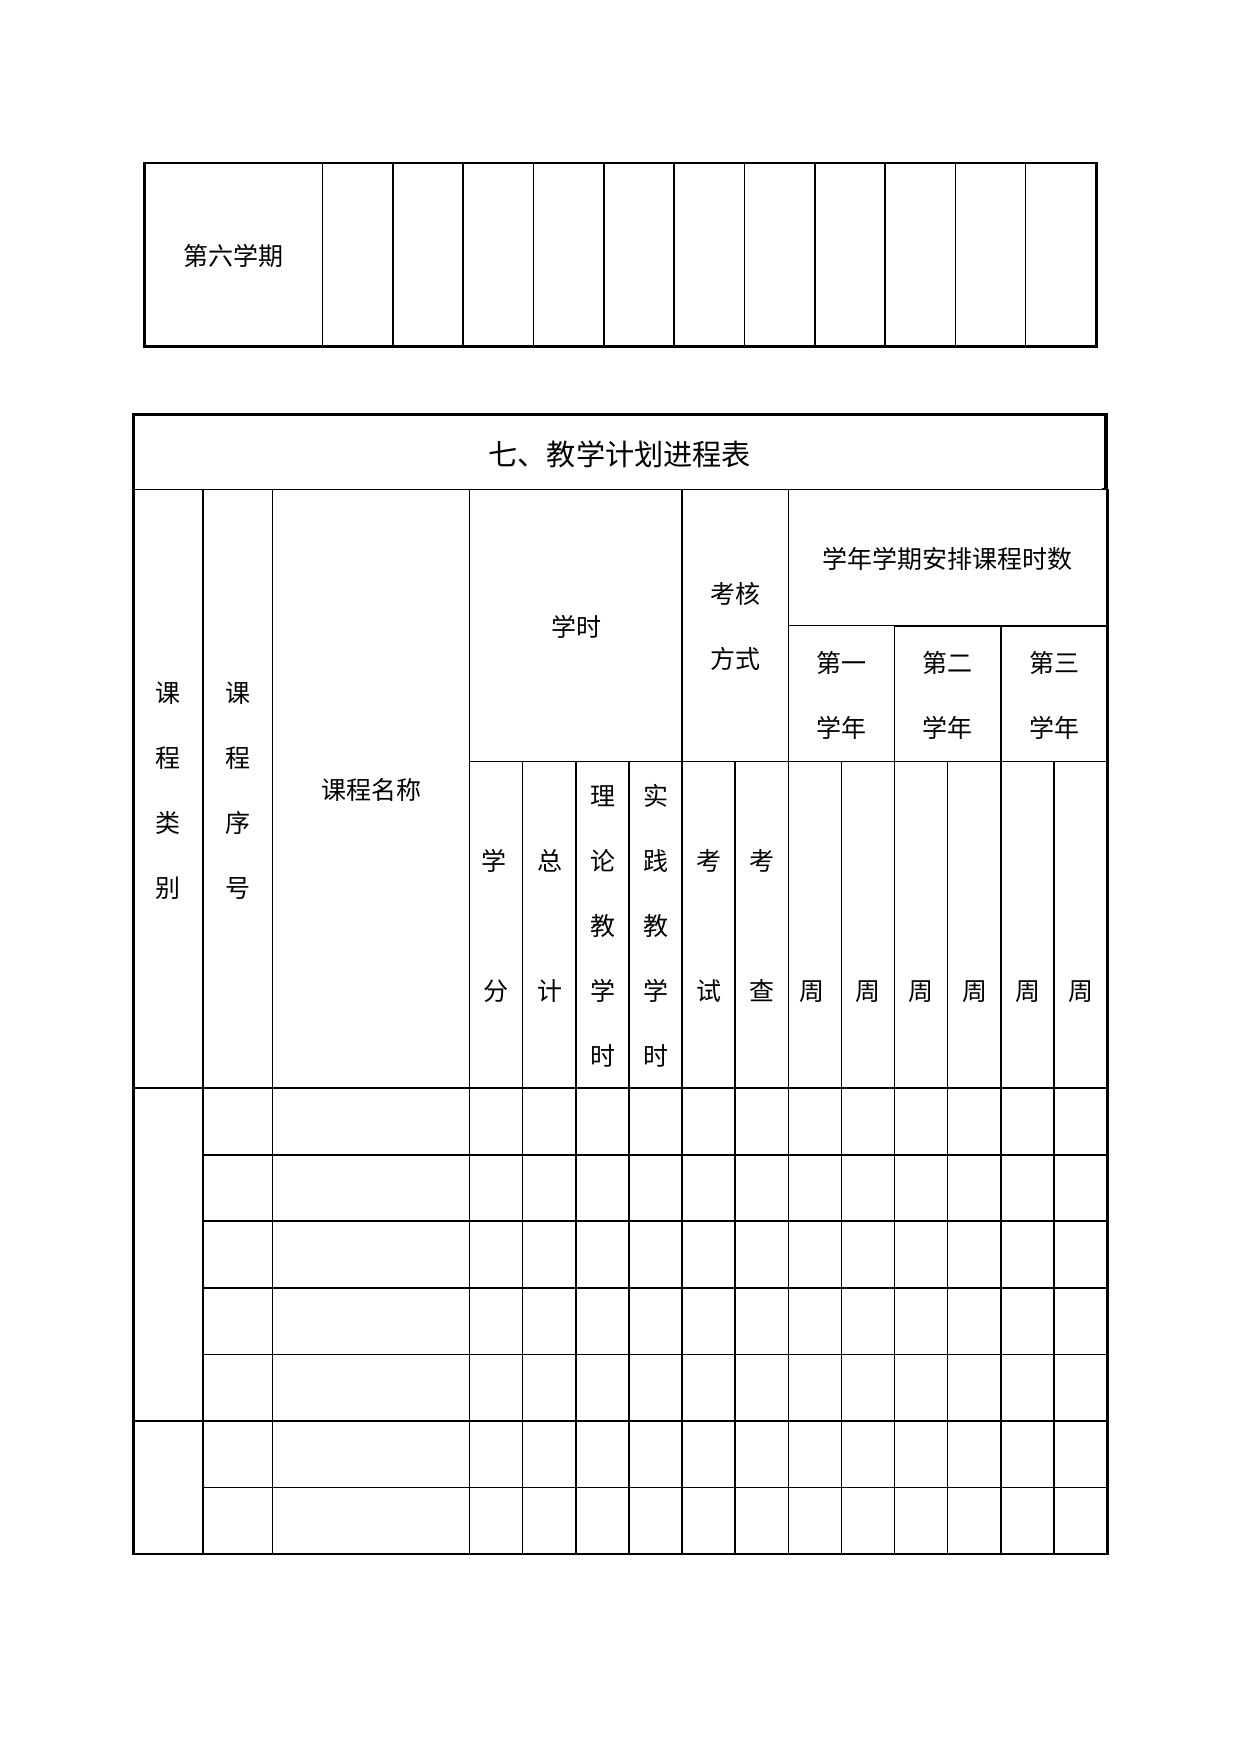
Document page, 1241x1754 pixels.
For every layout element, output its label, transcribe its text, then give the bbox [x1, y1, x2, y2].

table_cell [523, 1355, 575, 1420]
table_cell [842, 1355, 894, 1420]
table_cell 周 [895, 762, 947, 1087]
table_cell [789, 1089, 841, 1154]
table_cell [470, 1289, 522, 1353]
table_cell [895, 1422, 947, 1487]
table_cell 课程序号 [204, 490, 272, 1087]
table_cell [470, 1355, 522, 1420]
table_cell [630, 1289, 681, 1353]
table_cell [1055, 1222, 1106, 1287]
table_cell [736, 1289, 788, 1353]
table_cell [683, 1422, 734, 1487]
table_cell 周 [789, 762, 841, 1087]
table_cell [948, 1488, 1000, 1553]
table_cell 周 [842, 762, 894, 1087]
table_cell [683, 1488, 734, 1553]
table_cell [842, 1488, 894, 1553]
table_cell [895, 1156, 947, 1220]
table_cell [736, 1422, 788, 1487]
table_cell 周 [948, 762, 1000, 1087]
table_cell [736, 1089, 788, 1154]
table_cell [577, 1222, 628, 1287]
table_cell [577, 1488, 628, 1553]
table_cell [523, 1222, 575, 1287]
table_cell [948, 1156, 1000, 1220]
table_cell [630, 1089, 681, 1154]
table_cell [470, 1089, 522, 1154]
table_cell [1002, 1488, 1053, 1553]
table_cell 学 分 [470, 762, 522, 1087]
table_cell [1002, 1422, 1053, 1487]
table_cell [523, 1289, 575, 1353]
table_cell 学年学期安排课程时数 [789, 490, 1106, 625]
table_cell [895, 1222, 947, 1287]
table_cell [577, 1089, 628, 1154]
table_cell [683, 1355, 734, 1420]
table_cell [895, 1355, 947, 1420]
table_cell [789, 1222, 841, 1287]
table_cell [470, 1156, 522, 1220]
table_cell [273, 1355, 469, 1420]
table_cell [273, 1289, 469, 1353]
table_cell [683, 1289, 734, 1353]
table_cell 考 查 [736, 762, 788, 1087]
table_cell [675, 164, 744, 345]
table_cell [895, 1488, 947, 1553]
table_cell 周 [1055, 762, 1106, 1087]
table_cell [470, 1488, 522, 1553]
table_cell [630, 1156, 681, 1220]
table_cell [523, 1488, 575, 1553]
table_cell [1055, 1422, 1106, 1487]
table_cell 考 试 [683, 762, 734, 1087]
table_cell [956, 164, 1025, 345]
table_cell [630, 1222, 681, 1287]
table_cell [895, 1289, 947, 1353]
table_cell [323, 164, 392, 345]
table_cell [948, 1355, 1000, 1420]
table_cell [273, 1222, 469, 1287]
table_cell [605, 164, 673, 345]
table_cell [273, 1488, 469, 1553]
table_cell [470, 1422, 522, 1487]
table_cell [1055, 1156, 1106, 1220]
table_cell [789, 1289, 841, 1353]
table_cell [745, 164, 814, 345]
table_cell [273, 1422, 469, 1487]
table_cell [1002, 1222, 1053, 1287]
table_cell 课程名称 [273, 490, 469, 1087]
table_cell [1055, 1089, 1106, 1154]
table_cell 总 计 [523, 762, 575, 1087]
table_cell 第六学期 [146, 164, 322, 345]
table_cell [948, 1289, 1000, 1353]
table_cell [895, 1089, 947, 1154]
table_cell [577, 1422, 628, 1487]
table_cell [1026, 164, 1095, 345]
table_cell [204, 1488, 272, 1553]
table_cell [204, 1355, 272, 1420]
table_cell [842, 1222, 894, 1287]
table_cell [577, 1355, 628, 1420]
table_cell [736, 1156, 788, 1220]
table_cell 课程类别 [135, 490, 202, 1087]
table_cell [1002, 1289, 1053, 1353]
table_cell [683, 1222, 734, 1287]
table_cell [204, 1156, 272, 1220]
table_cell [842, 1156, 894, 1220]
table_cell [1002, 1156, 1053, 1220]
table_cell [1002, 1355, 1053, 1420]
table_cell [630, 1488, 681, 1553]
table_cell [1002, 1089, 1053, 1154]
table_cell [842, 1089, 894, 1154]
table_cell [630, 1355, 681, 1420]
table_cell [630, 1422, 681, 1487]
table_cell [273, 1156, 469, 1220]
table_cell [683, 1089, 734, 1154]
table_cell [523, 1156, 575, 1220]
table_cell [816, 164, 884, 345]
table_cell [577, 1156, 628, 1220]
table_cell 第二 学年 [895, 627, 1000, 761]
table_cell [789, 1156, 841, 1220]
table_cell [736, 1488, 788, 1553]
table_cell [1055, 1355, 1106, 1420]
table_cell 周 [1002, 762, 1053, 1087]
table_cell 第三 学年 [1002, 627, 1106, 761]
table_cell [523, 1422, 575, 1487]
table_cell 学时 [470, 490, 681, 761]
table_cell [1055, 1289, 1106, 1353]
table_cell [204, 1289, 272, 1353]
table_cell 第一 学年 [789, 626, 894, 761]
table_cell [534, 164, 603, 345]
table_cell [948, 1222, 1000, 1287]
table_cell [394, 164, 462, 345]
table_cell 理论教学时 [577, 762, 628, 1087]
table_cell [948, 1089, 1000, 1154]
table_cell 实践教学时 [630, 762, 681, 1087]
table_cell [204, 1089, 272, 1154]
table_cell [1055, 1488, 1106, 1553]
table_cell [948, 1422, 1000, 1487]
table_cell [273, 1089, 469, 1154]
table_cell [464, 164, 533, 345]
table_cell [736, 1222, 788, 1287]
table_cell [204, 1422, 272, 1487]
table_cell [736, 1355, 788, 1420]
table_cell [577, 1289, 628, 1353]
table_cell [886, 164, 955, 345]
table_cell [842, 1289, 894, 1353]
table_cell 考核 方式 [683, 490, 788, 761]
table_cell [842, 1422, 894, 1487]
table_cell [204, 1222, 272, 1287]
table_cell [789, 1422, 841, 1487]
table_cell [789, 1488, 841, 1553]
table_cell [470, 1222, 522, 1287]
table_cell [683, 1156, 734, 1220]
table_header 七、教学计划进程表 [135, 416, 1104, 489]
table_cell [135, 1089, 202, 1420]
table_cell [523, 1089, 575, 1154]
table_cell [789, 1355, 841, 1420]
table_cell [135, 1422, 202, 1553]
